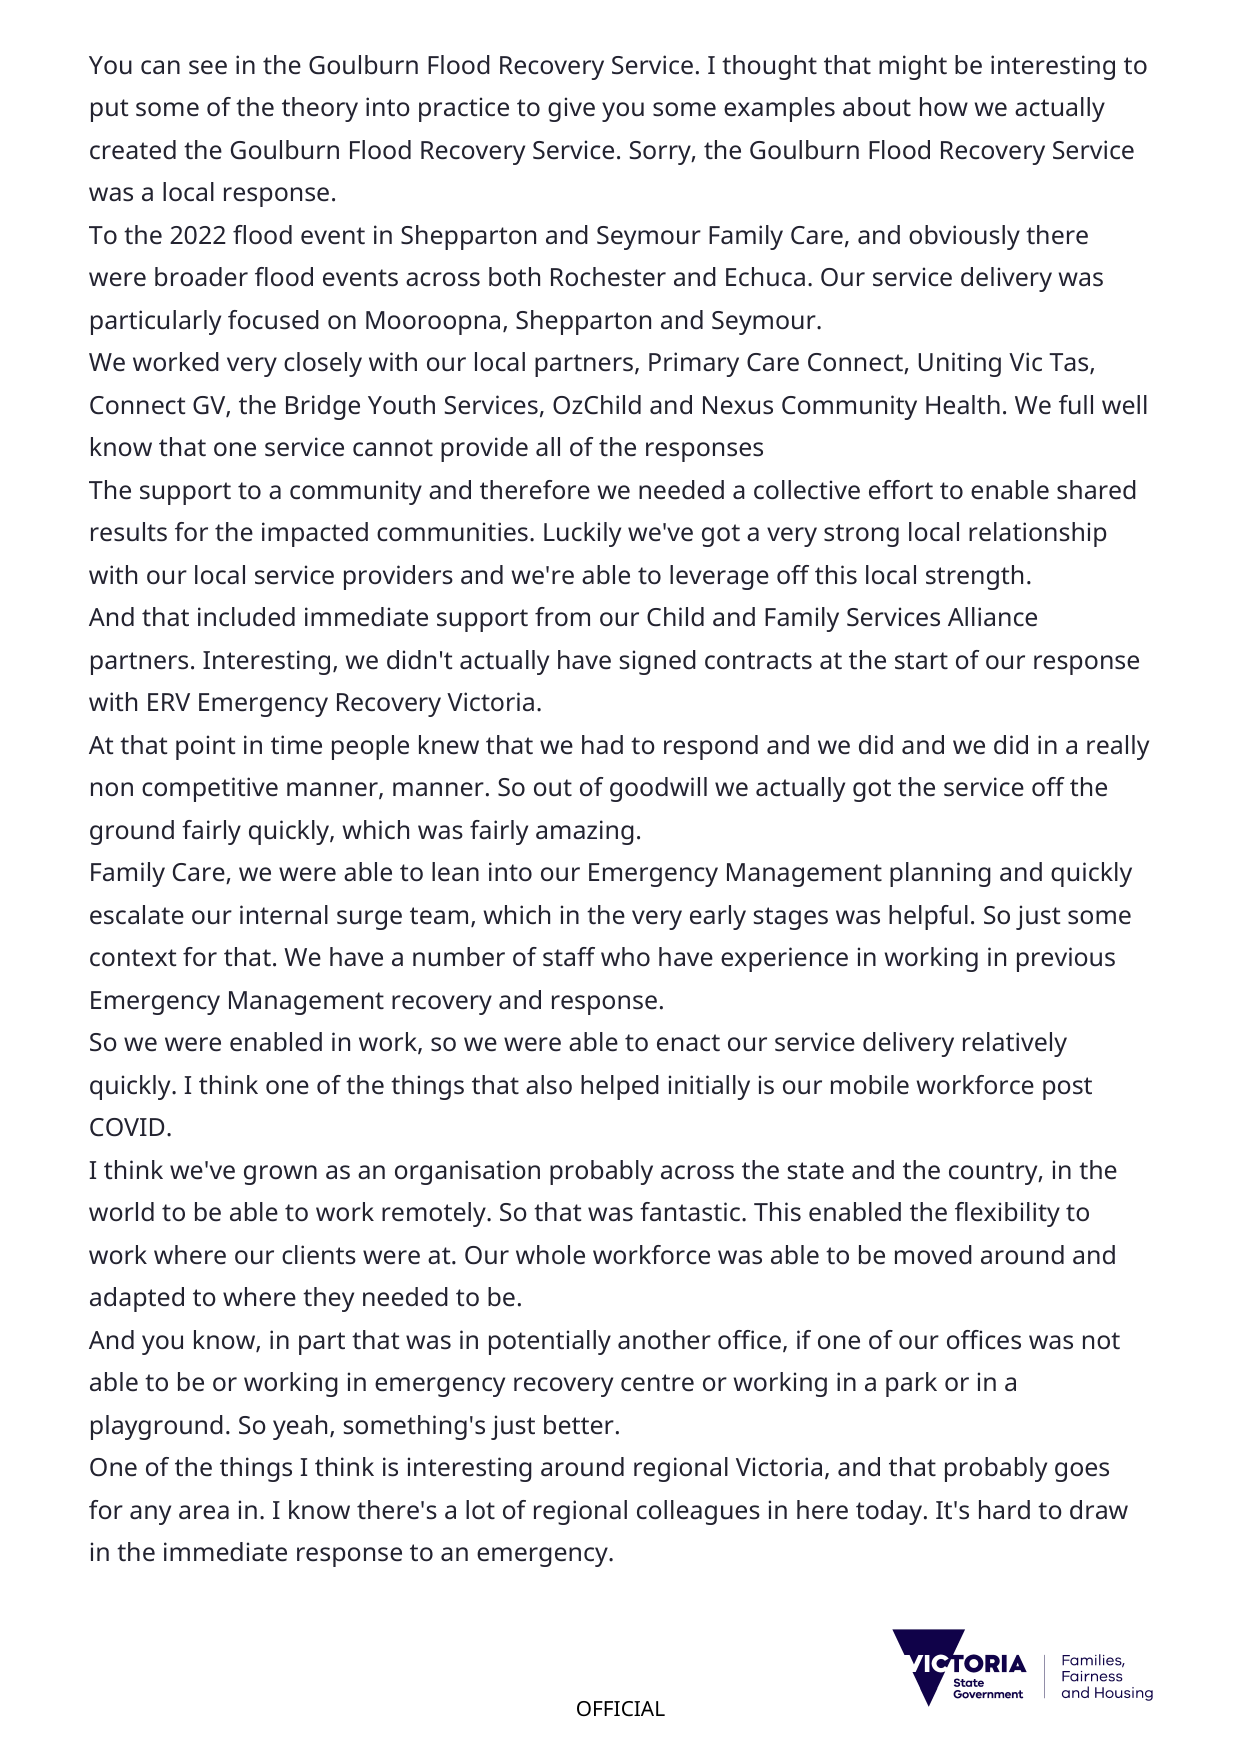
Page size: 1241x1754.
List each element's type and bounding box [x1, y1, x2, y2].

picture [0, 1623, 1241, 1754]
text [89, 47, 1152, 1569]
